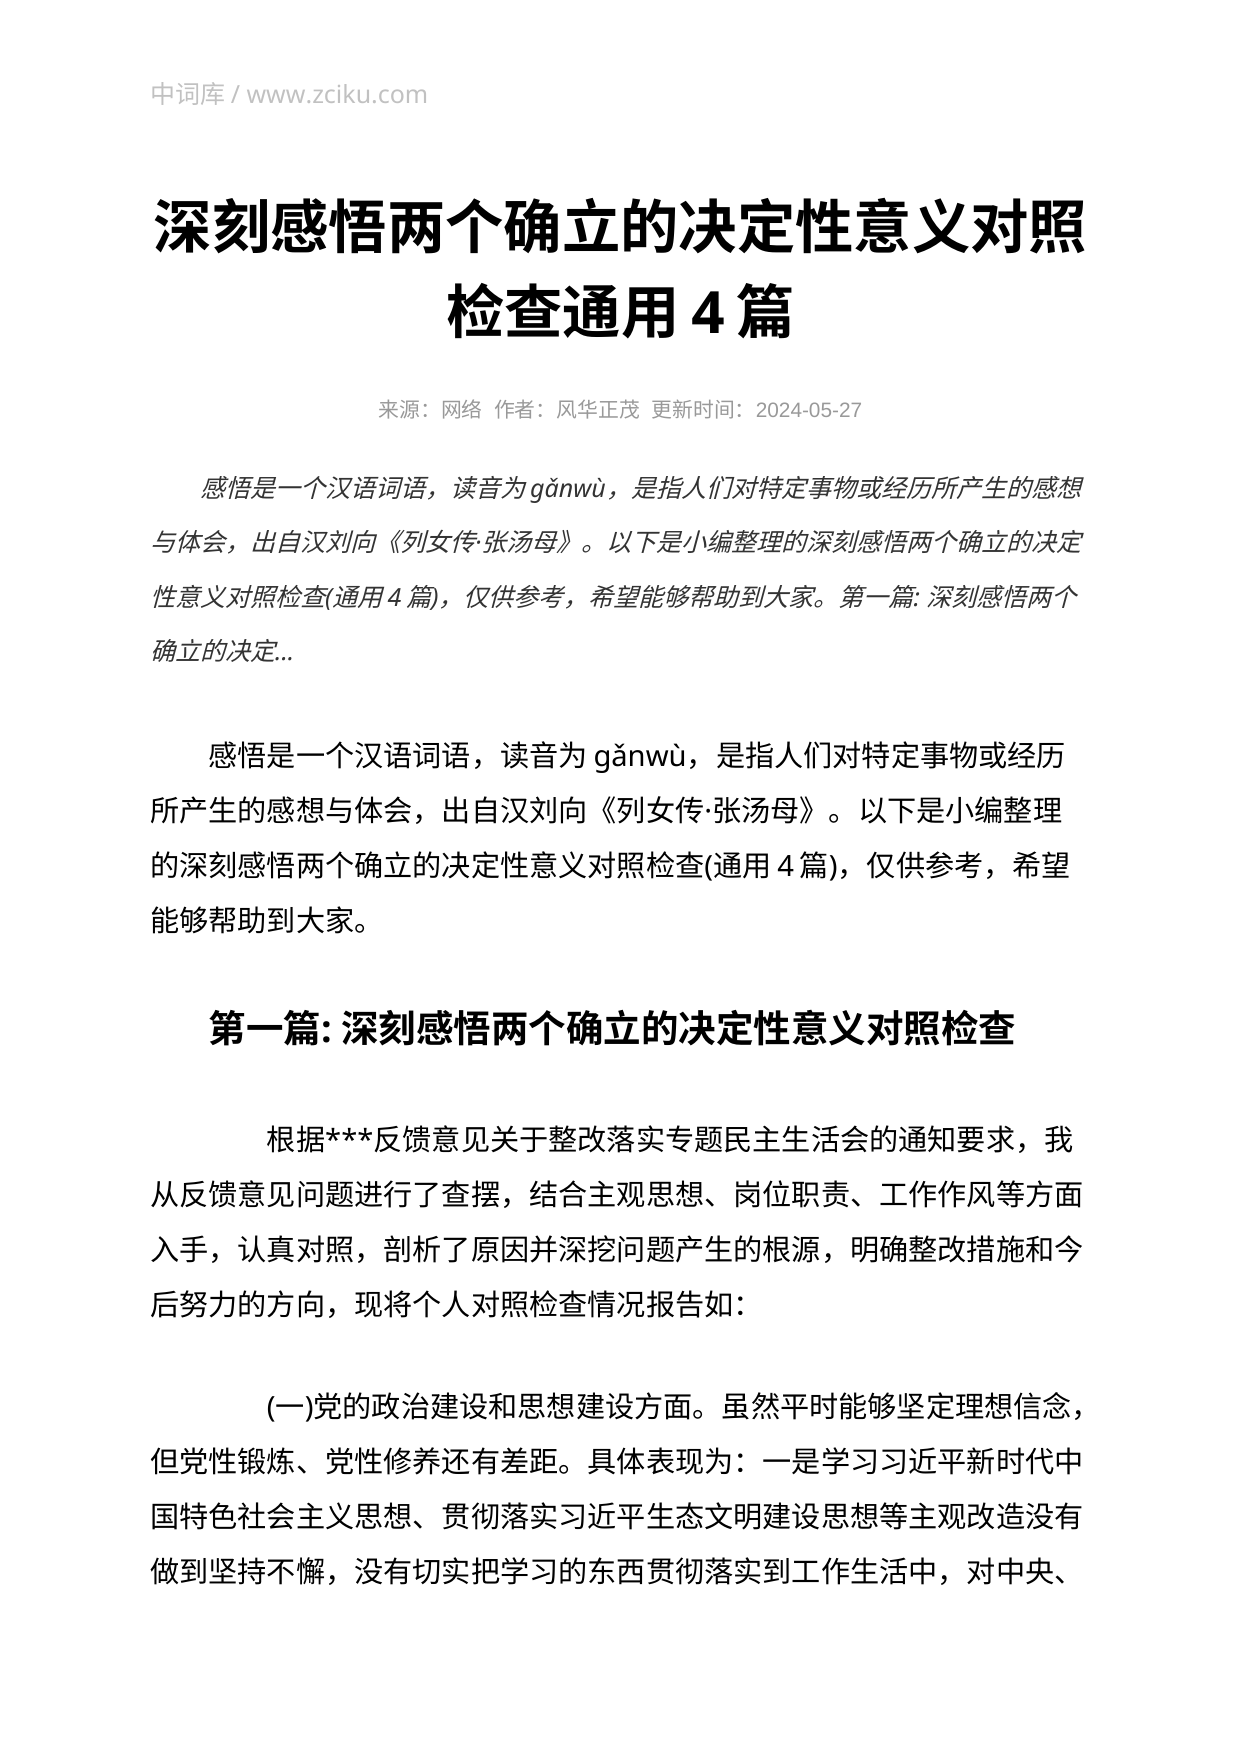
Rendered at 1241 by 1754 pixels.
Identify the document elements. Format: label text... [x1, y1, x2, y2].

text 根据***反馈意见关于整改落实专题民主生活会的通知要求，我从反馈意见问题进行了查摆，结合主观思想、岗位职责、工作作风等方面入手，认真对照，剖析了原因并深挖问题产生的根源，明确整改措施和今后努力的方向，现将个人对照检查情况报告如： [150, 1117, 1090, 1324]
text 第一篇: 深刻感悟两个确立的决定性意义对照检查 [150, 999, 1090, 1054]
text 来源：网络 作者：风华正茂 更新时间：2024-05-27 [150, 397, 1090, 421]
text 感悟是一个汉语词语，读音为gǎnwù，是指人们对特定事物或经历所产生的感想与体会，出自汉刘向《列女传·张汤母》。以下是小编整理的深刻感悟两个确立的决定性意义对照检查(通用4篇)，仅供参考，希望能够帮助到大家。第一篇: 深刻感悟两个确立的决定... [150, 468, 1090, 668]
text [150, 1383, 1090, 1591]
subtitle 深刻感悟两个确立的决定性意义对照检查通用4篇 [150, 181, 1090, 351]
text 感悟是一个汉语词语，读音为gǎnwù，是指人们对特定事物或经历所产生的感想与体会，出自汉刘向《列女传·张汤母》。以下是小编整理的深刻感悟两个确立的决定性意义对照检查(通用4篇)，仅供参考，希望能够帮助到大家。 [150, 733, 1090, 940]
